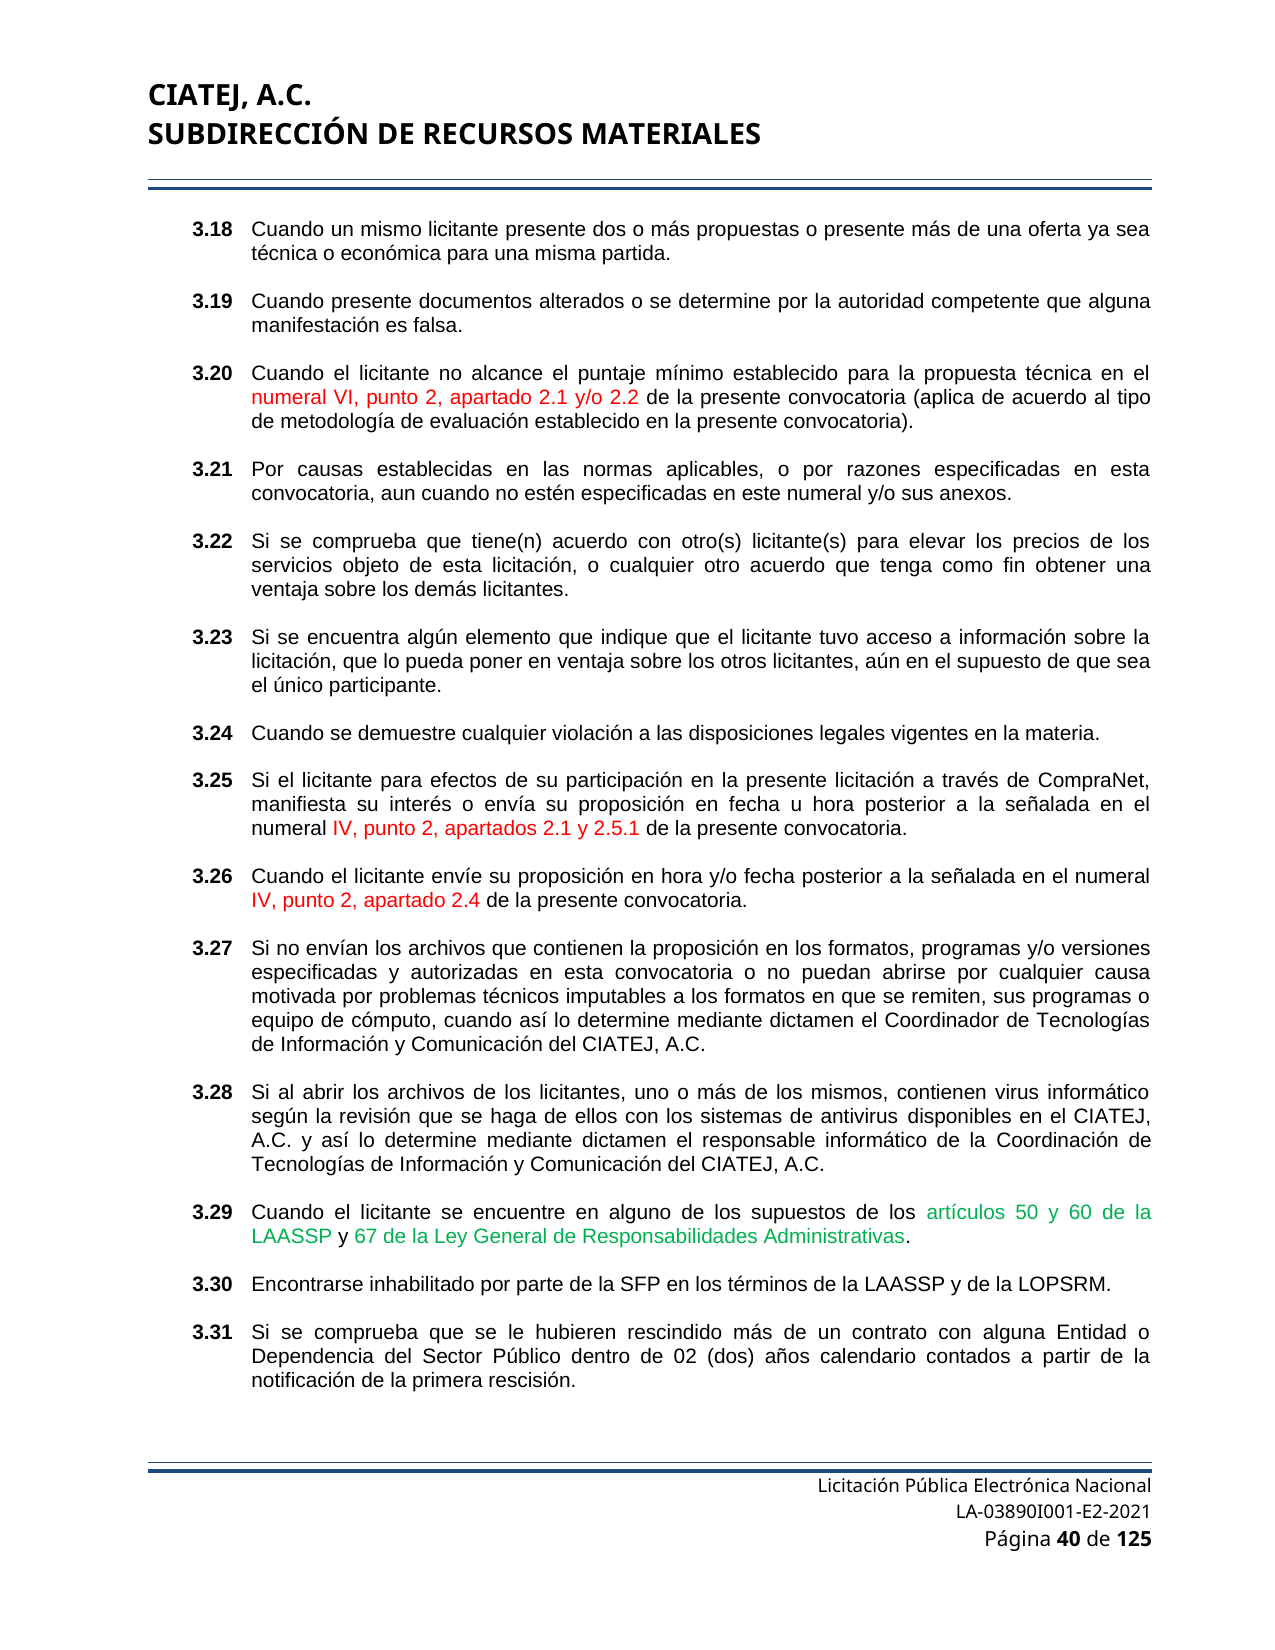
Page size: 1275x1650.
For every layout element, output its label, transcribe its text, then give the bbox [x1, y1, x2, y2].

list Cuando el licitante se encuentre en alguno de los supuestos de los artículos 50 y 60 de la LAASSP y 67 de la Ley General de Responsabilidades Administrativas. [192, 1200, 1152, 1248]
list Si el licitante para efectos de su participación en la presente licitación a través de CompraNet, manifiesta su interés o envía su proposición en fecha u hora posterior a la señalada en el numeral IV, punto 2, apartados 2.1 y 2.5.1 de la presente convocatoria. [192, 768, 1152, 840]
list Cuando presente documentos alterados o se determine por la autoridad competente que alguna manifestación es falsa. [192, 289, 1152, 337]
list Cuando el licitante envíe su proposición en hora y/o fecha posterior a la señalada en el numeral IV, punto 2, apartado 2.4 de la presente convocatoria. [192, 864, 1152, 912]
list Si se encuentra algún elemento que indique que el licitante tuvo acceso a información sobre la licitación, que lo pueda poner en ventaja sobre los otros licitantes, aún en el supuesto de que sea el único participante. [192, 624, 1152, 696]
list Cuando el licitante no alcance el puntaje mínimo establecido para la propuesta técnica en el numeral VI, punto 2, apartado 2.1 y/o 2.2 de la presente convocatoria (aplica de acuerdo al tipo de metodología de evaluación establecido en la presente convocatoria). [192, 361, 1152, 433]
list Si se comprueba que se le hubieren rescindido más de un contrato con alguna Entidad o Dependencia del Sector Público dentro de 02 (dos) años calendario contados a partir de la notificación de la primera rescisión. [192, 1319, 1152, 1391]
list Cuando se demuestre cualquier violación a las disposiciones legales vigentes en la materia. [192, 720, 1152, 744]
list Cuando un mismo licitante presente dos o más propuestas o presente más de una oferta ya sea técnica o económica para una misma partida. [192, 217, 1152, 265]
list Por causas establecidas en las normas aplicables, o por razones especificadas en esta convocatoria, aun cuando no estén especificadas en este numeral y/o sus anexos. [192, 457, 1152, 505]
list Encontrarse inhabilitado por parte de la SFP en los términos de la LAASSP y de la LOPSRM. [192, 1272, 1152, 1296]
list Si al abrir los archivos de los licitantes, uno o más de los mismos, contienen virus informático según la revisión que se haga de ellos con los sistemas de antivirus disponibles en el CIATEJ, A.C. y así lo determine mediante dictamen el responsable informático de la Coordinación de Tecnologías de Información y Comunicación del CIATEJ, A.C. [192, 1080, 1152, 1176]
list Si no envían los archivos que contienen la proposición en los formatos, programas y/o versiones especificadas y autorizadas en esta convocatoria o no puedan abrirse por cualquier causa motivada por problemas técnicos imputables a los formatos en que se remiten, sus programas o equipo de cómputo, cuando así lo determine mediante dictamen el Coordinador de Tecnologías de Información y Comunicación del CIATEJ, A.C. [192, 936, 1152, 1056]
list Si se comprueba que tiene(n) acuerdo con otro(s) licitante(s) para elevar los precios de los servicios objeto de esta licitación, o cualquier otro acuerdo que tenga como fin obtener una ventaja sobre los demás licitantes. [192, 529, 1152, 601]
